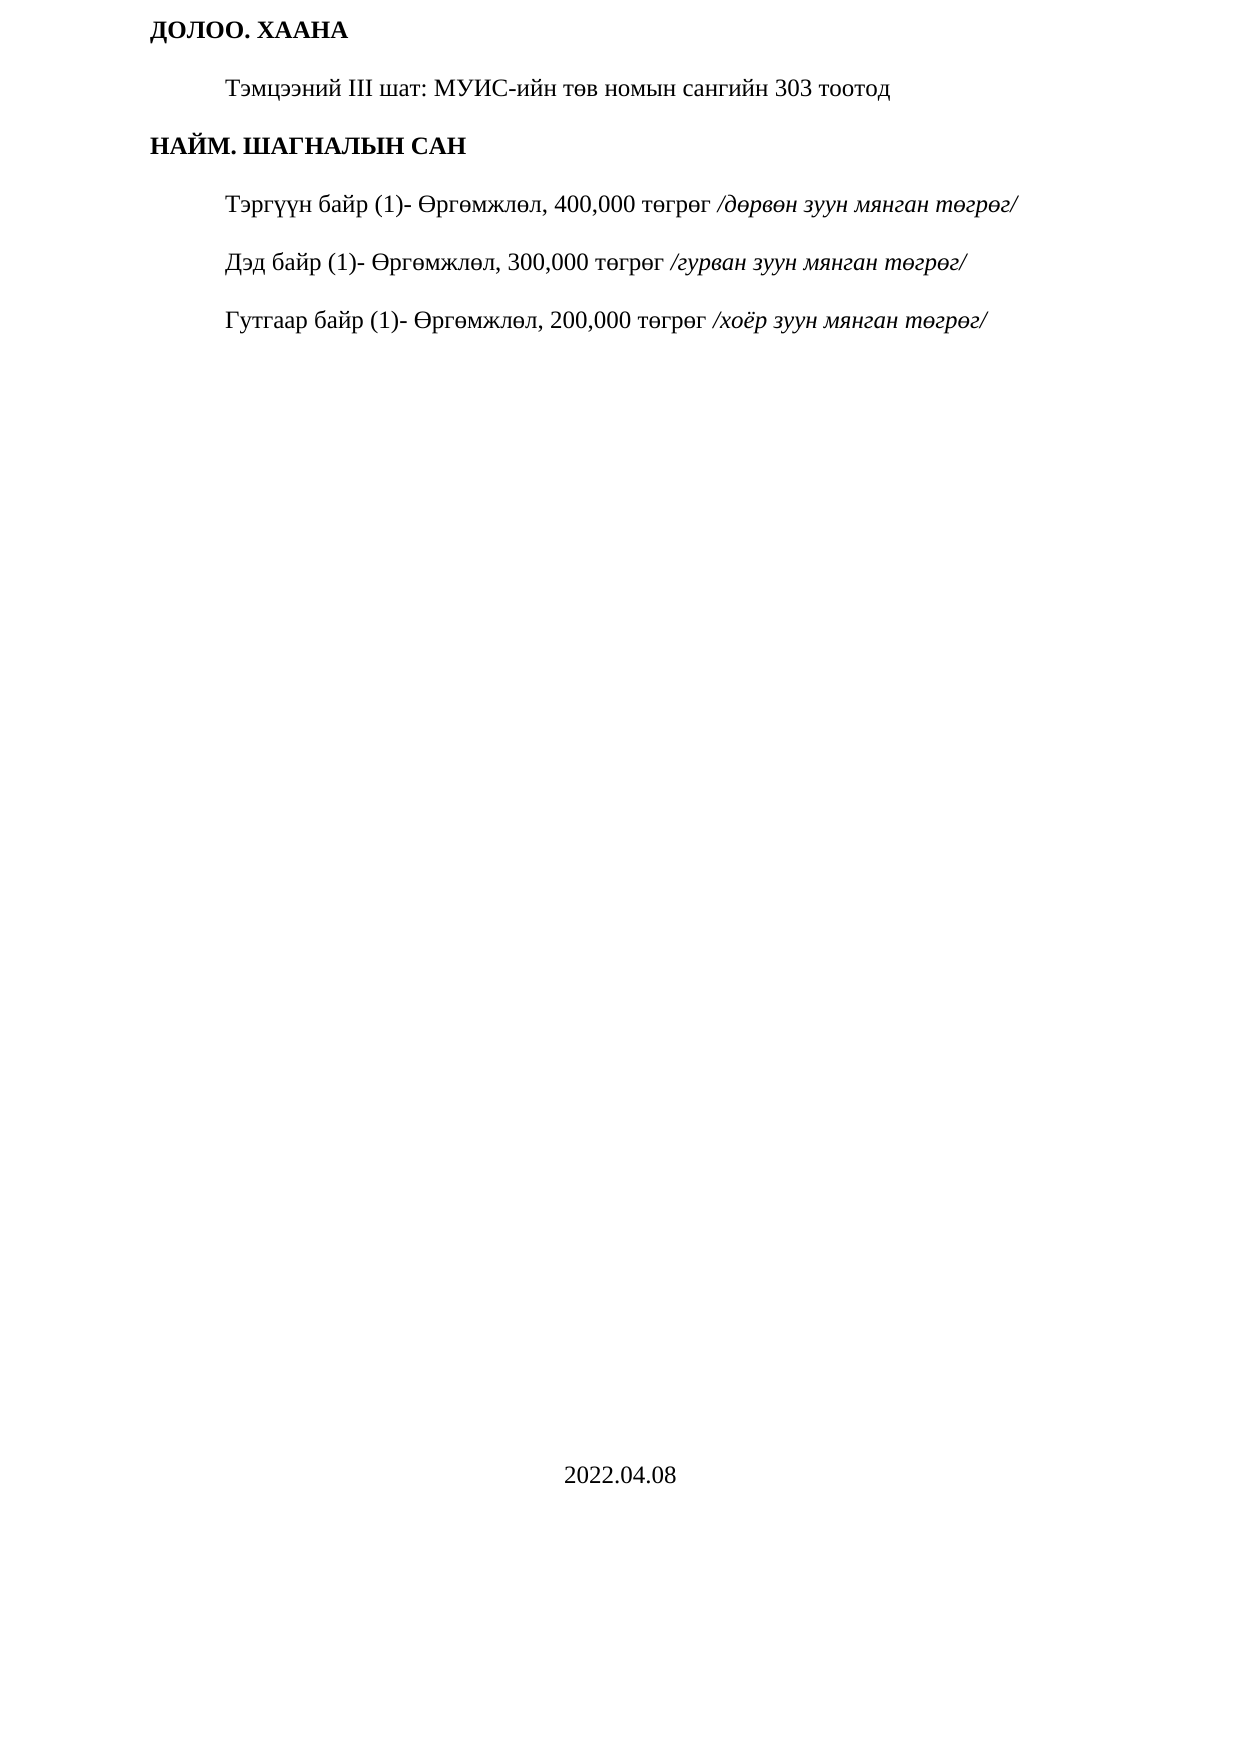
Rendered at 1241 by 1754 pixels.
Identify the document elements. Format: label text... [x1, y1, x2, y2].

text Гутгаар байр (1)- Өргөмжлөл, 200,000 төгрөг /хоёр зуун мянган төгрөг/ [150, 305, 1090, 333]
text ДОЛОО. ХААНА [150, 15, 1090, 43]
text 2022.04.08 [150, 1460, 1090, 1488]
text НАЙМ. ШАГНАЛЫН САН [150, 131, 1090, 159]
text Дэд байр (1)- Өргөмжлөл, 300,000 төгрөг /гурван зуун мянган төгрөг/ [150, 247, 1090, 276]
text Тэргүүн байр (1)- Өргөмжлөл, 400,000 төгрөг /дөрвөн зуун мянган төгрөг/ [150, 189, 1090, 217]
text Тэмцээний III шат: МУИС-ийн төв номын сангийн 303 тоотод [150, 73, 1090, 101]
